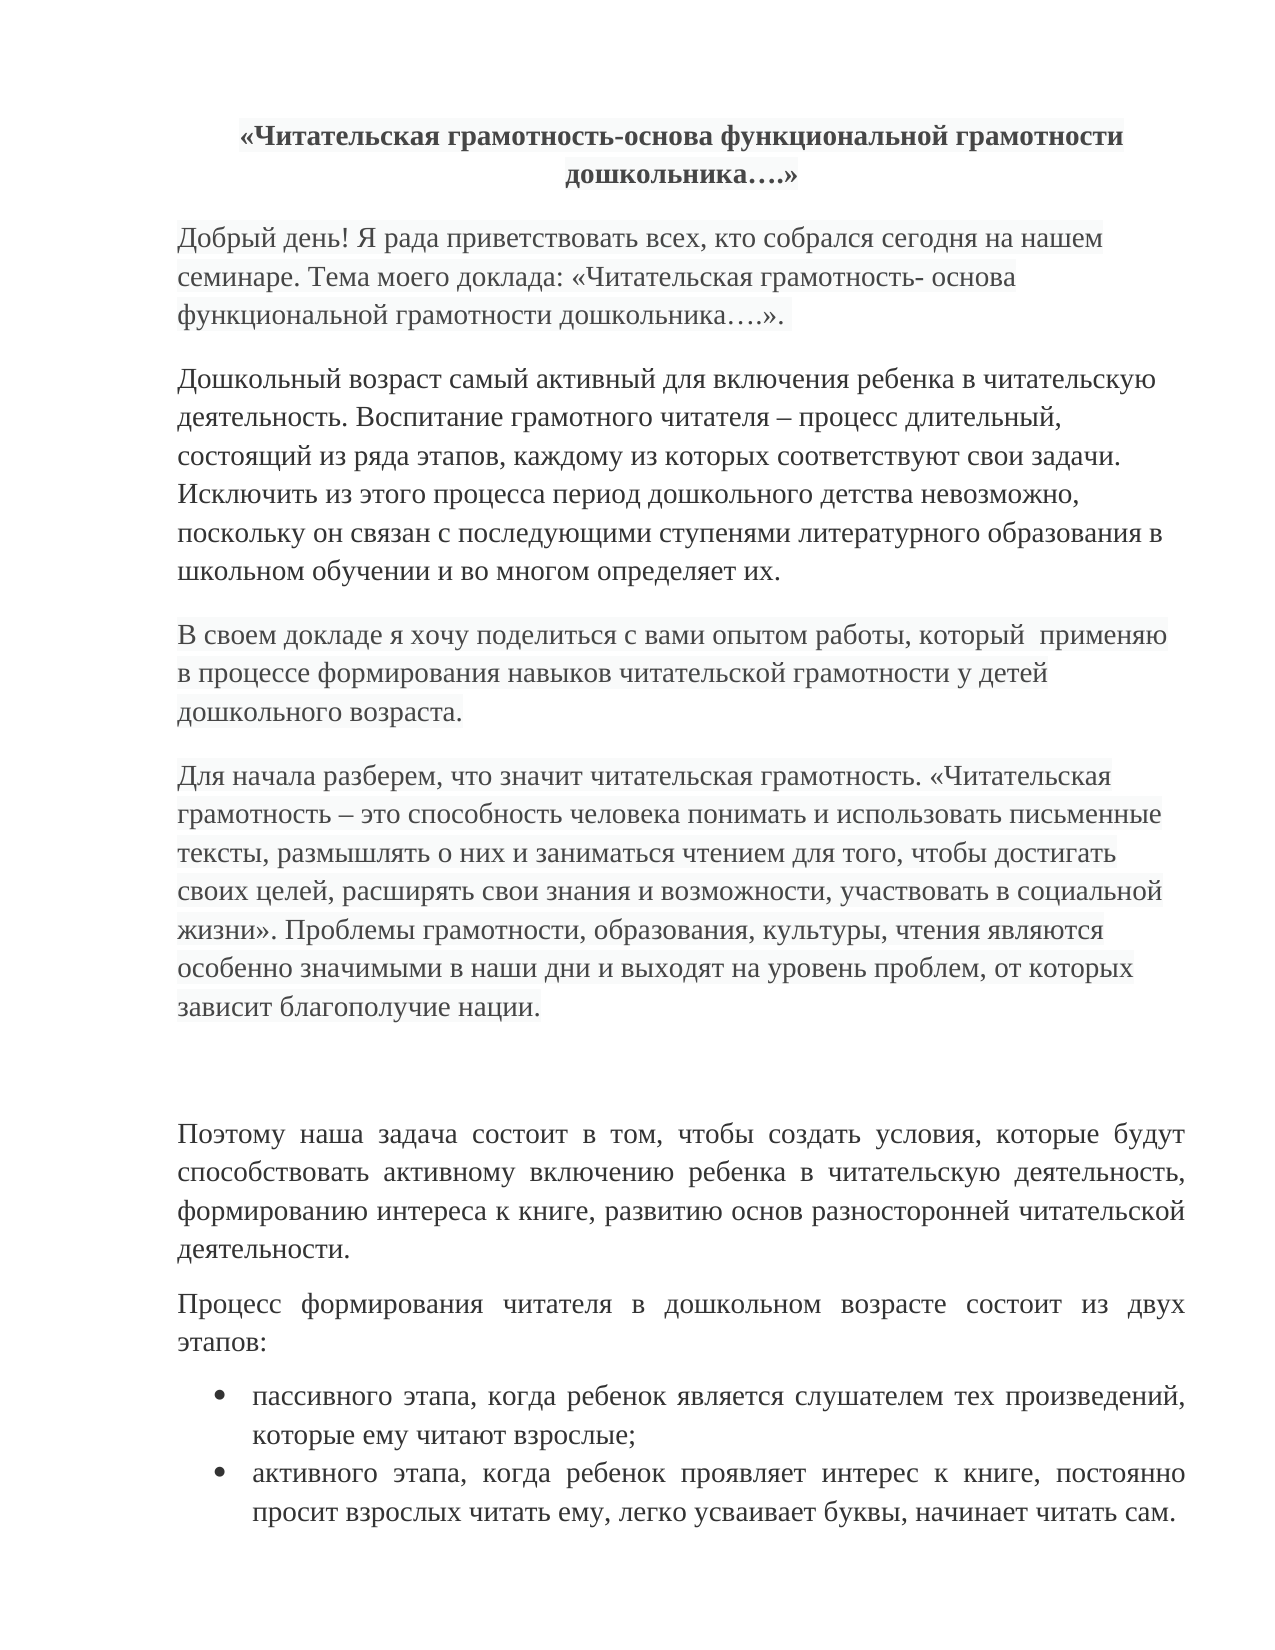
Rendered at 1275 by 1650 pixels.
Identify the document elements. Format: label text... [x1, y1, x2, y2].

list пассивного этапа, когда ребенок является слушателем тех произведений, которые ему читают взрослые; [214, 1378, 1186, 1451]
text Для начала разберем, что значит читательская грамотность. «Читательская грамотность – это способность человека понимать и использовать письменные тексты, размышлять о них и заниматься чтением для того, чтобы достигать своих целей, расширять свои знания и возможности, участвовать в социальной жизни». Проблемы грамотности, образования, культуры, чтения являются особенно значимыми в наши дни и выходят на уровень проблем, от которых зависит благополучие нации. [177, 758, 1186, 1022]
text Процесс формирования читателя в дошкольном возрасте состоит из двух этапов: [177, 1319, 1186, 1358]
text Дошкольный возраст самый активный для включения ребенка в читательскую деятельность. Воспитание грамотного читателя – процесс длительный, состоящий из ряда этапов, каждому из которых соответствуют свои задачи. Исключить из этого процесса период дошкольного детства невозможно, поскольку он связан с последующими ступенями литературного образования в школьном обучении и во многом определяет их. [177, 361, 1186, 587]
text «Читательская грамотность-основа функциональной грамотности дошкольника….» [177, 118, 1186, 190]
text В своем докладе я хочу поделиться с вами опытом работы, который применяю в процессе формирования навыков читательской грамотности у детей дошкольного возраста. [177, 617, 1186, 728]
list активного этапа, когда ребенок проявляет интерес к книге, постоянно просит взрослых читать ему, легко усваивает буквы, начинает читать сам. [214, 1456, 1186, 1528]
text Добрый день! Я рада приветствовать всех, кто собрался сегодня на нашем семинаре. Тема моего доклада: «Читательская грамотность- основа функциональной грамотности дошкольника….». [177, 220, 1186, 331]
text Поэтому наша задача состоит в том, чтобы создать условия, которые будут способствовать активному включению ребенка в читательскую деятельность, формированию интереса к книге, развитию основ разносторонней читательской деятельности. [177, 1116, 1186, 1265]
